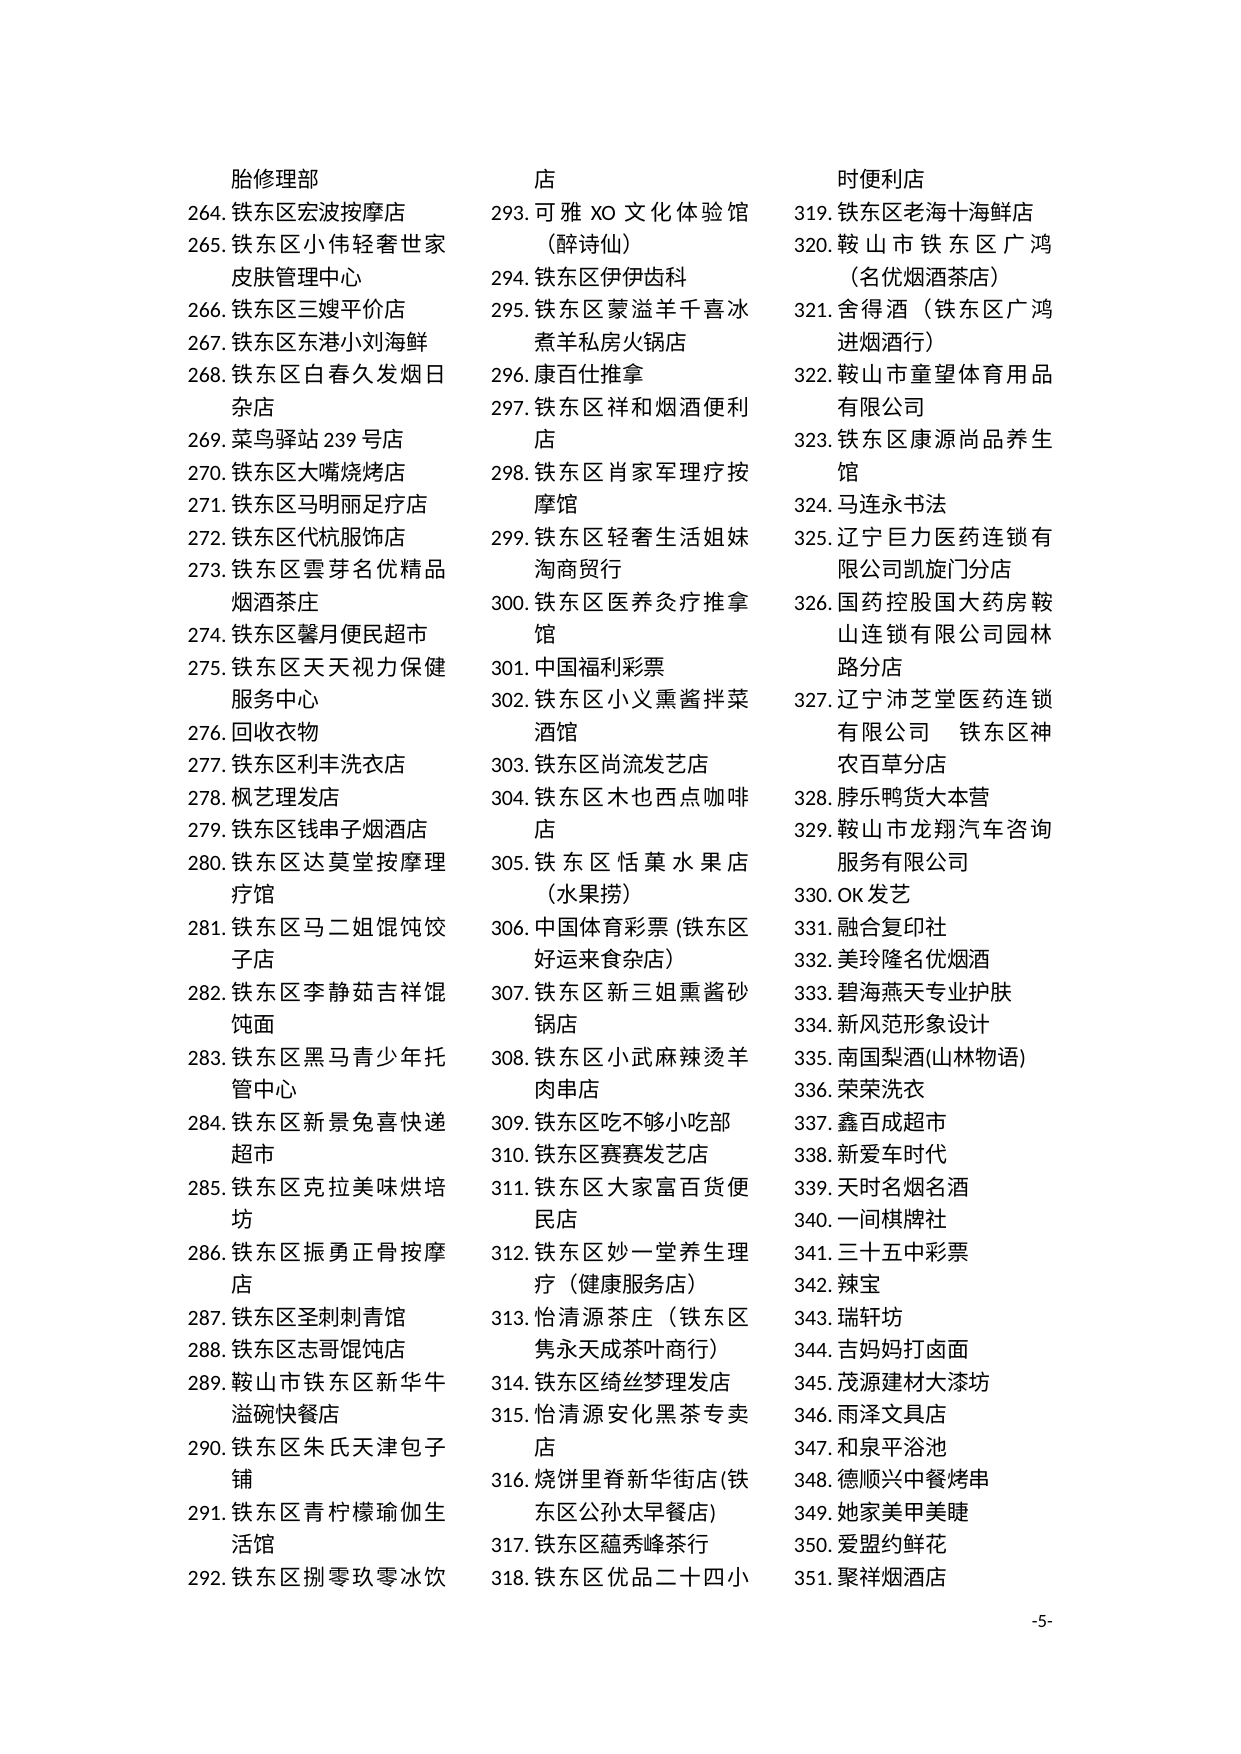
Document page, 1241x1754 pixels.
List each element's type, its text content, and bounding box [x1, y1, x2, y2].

list 吉妈妈打卤面 [794, 1332, 1053, 1364]
list 雨泽文具店 [794, 1397, 1053, 1429]
list 铁东区木也西点咖啡店 [491, 779, 749, 844]
list 铁东区三嫂平价店 [187, 292, 446, 324]
list 铁东区捌零玖零冰饮店 [187, 1559, 446, 1592]
list 康百仕推拿 [491, 357, 749, 389]
list 铁东区克拉美味烘培坊 [187, 1169, 446, 1234]
list 铁东区达莫堂按摩理疗馆 [187, 844, 446, 909]
list 鞍山市铁东区仲华轮胎修理部 [187, 162, 446, 194]
list 国药控股国大药房鞍山连锁有限公司园林路分店 [794, 584, 1053, 682]
list 铁东区小义熏酱拌菜酒馆 [491, 682, 749, 747]
list 聚祥烟酒店 [794, 1559, 1053, 1592]
list 铁东区尚流发艺店 [491, 747, 749, 779]
list 铁东区馨月便民超市 [187, 617, 446, 649]
list 铁东区捌零玖零冰饮店 [491, 162, 749, 194]
list 鑫百成超市 [794, 1104, 1053, 1137]
list 铁东区老海十海鲜店 [794, 194, 1053, 227]
list 铁东区圣刺刺青馆 [187, 1299, 446, 1332]
list 中国体育彩票 (铁东区好运来食杂店） [491, 909, 749, 974]
list 铁东区赛赛发艺店 [491, 1137, 749, 1169]
list 她家美甲美睫 [794, 1494, 1053, 1527]
list 中国福利彩票 [491, 649, 749, 682]
list 铁东区恬菓水果店（水果捞） [491, 844, 749, 909]
list 铁东区肖家军理疗按摩馆 [491, 454, 749, 519]
list 新爱车时代 [794, 1137, 1053, 1169]
list 铁东区小伟轻奢世家皮肤管理中心 [187, 227, 446, 292]
list 铁东区雲芽名优精品烟酒茶庄 [187, 552, 446, 617]
list 荣荣洗衣 [794, 1072, 1053, 1104]
list 铁东区朱氏天津包子铺 [187, 1429, 446, 1494]
list 铁东区小武麻辣烫羊肉串店 [491, 1039, 749, 1104]
list 融合复印社 [794, 909, 1053, 942]
list 铁东区青柠檬瑜伽生活馆 [187, 1494, 446, 1559]
list 德顺兴中餐烤串 [794, 1462, 1053, 1494]
list 铁东区优品二十四小时便利店 [794, 162, 1053, 194]
list 铁东区马二姐馄饨饺子店 [187, 909, 446, 974]
list 辽宁沛芝堂医药连锁有限公司 铁东区神农百草分店 [794, 682, 1053, 779]
list 铁东区吃不够小吃部 [491, 1104, 749, 1137]
list 铁东区绮丝梦理发店 [491, 1364, 749, 1397]
list 铁东区天天视力保健服务中心 [187, 649, 446, 714]
list 铁东区伊伊齿科 [491, 259, 749, 292]
list OK发艺 [794, 877, 1053, 909]
list 铁东区利丰洗衣店 [187, 747, 446, 779]
list 鞍山市铁东区新华牛溢碗快餐店 [187, 1364, 446, 1429]
list 铁东区大家富百货便民店 [491, 1169, 749, 1234]
list 新风范形象设计 [794, 1007, 1053, 1039]
list 一间棋牌社 [794, 1202, 1053, 1234]
list 烧饼里脊新华街店(铁东区公孙太早餐店) [491, 1462, 749, 1527]
list 铁东区宏波按摩店 [187, 194, 446, 227]
list 铁东区李静茹吉祥馄饨面 [187, 974, 446, 1039]
list 菜鸟驿站239号店 [187, 422, 446, 454]
list 铁东区代杭服饰店 [187, 519, 446, 552]
list 铁东区妙一堂养生理疗（健康服务店） [491, 1234, 749, 1299]
list 铁东区振勇正骨按摩店 [187, 1234, 446, 1299]
list 爱盟约鲜花 [794, 1527, 1053, 1559]
list 和泉平浴池 [794, 1429, 1053, 1462]
list 铁东区优品二十四小时便利店 [491, 1559, 749, 1592]
list 可雅XO文化体验馆（醉诗仙） [491, 194, 749, 259]
list 瑞轩坊 [794, 1299, 1053, 1332]
list 铁东区大嘴烧烤店 [187, 454, 446, 487]
list 鞍山市童望体育用品有限公司 [794, 357, 1053, 422]
list 铁东区新景兔喜快递超市 [187, 1104, 446, 1169]
list 铁东区蒙溢羊千喜冰煮羊私房火锅店 [491, 292, 749, 357]
list 南国梨酒(山林物语) [794, 1039, 1053, 1072]
list 铁东区轻奢生活姐妹淘商贸行 [491, 519, 749, 584]
list 枫艺理发店 [187, 779, 446, 812]
list 三十五中彩票 [794, 1234, 1053, 1267]
list 回收衣物 [187, 714, 446, 747]
list 碧海燕天专业护肤 [794, 974, 1053, 1007]
list 鞍山市龙翔汽车咨询服务有限公司 [794, 812, 1053, 877]
list 怡清源安化黑茶专卖店 [491, 1397, 749, 1462]
list 铁东区白春久发烟日杂店 [187, 357, 446, 422]
list 舍得酒（铁东区广鸿进烟酒行） [794, 292, 1053, 357]
list 铁东区医养灸疗推拿馆 [491, 584, 749, 649]
list 美玲隆名优烟酒 [794, 942, 1053, 974]
list 天时名烟名酒 [794, 1169, 1053, 1202]
list 茂源建材大漆坊 [794, 1364, 1053, 1397]
list 铁东区新三姐熏酱砂锅店 [491, 974, 749, 1039]
list 铁东区黑马青少年托管中心 [187, 1039, 446, 1104]
list 铁东区马明丽足疗店 [187, 487, 446, 519]
list 怡清源茶庄（铁东区隽永天成茶叶商行） [491, 1299, 749, 1364]
list 铁东区祥和烟酒便利店 [491, 389, 749, 454]
list 铁东区康源尚品养生馆 [794, 422, 1053, 487]
list 铁东区钱串子烟酒店 [187, 812, 446, 844]
list 脖乐鸭货大本营 [794, 779, 1053, 812]
list 铁东区志哥馄饨店 [187, 1332, 446, 1364]
list 铁东区东港小刘海鲜 [187, 324, 446, 357]
list 辣宝 [794, 1267, 1053, 1299]
list 辽宁巨力医药连锁有限公司凯旋门分店 [794, 519, 1053, 584]
list 马连永书法 [794, 487, 1053, 519]
list 铁东区藴秀峰茶行 [491, 1527, 749, 1559]
list 鞍山市铁东区广鸿（名优烟酒茶店） [794, 227, 1053, 292]
